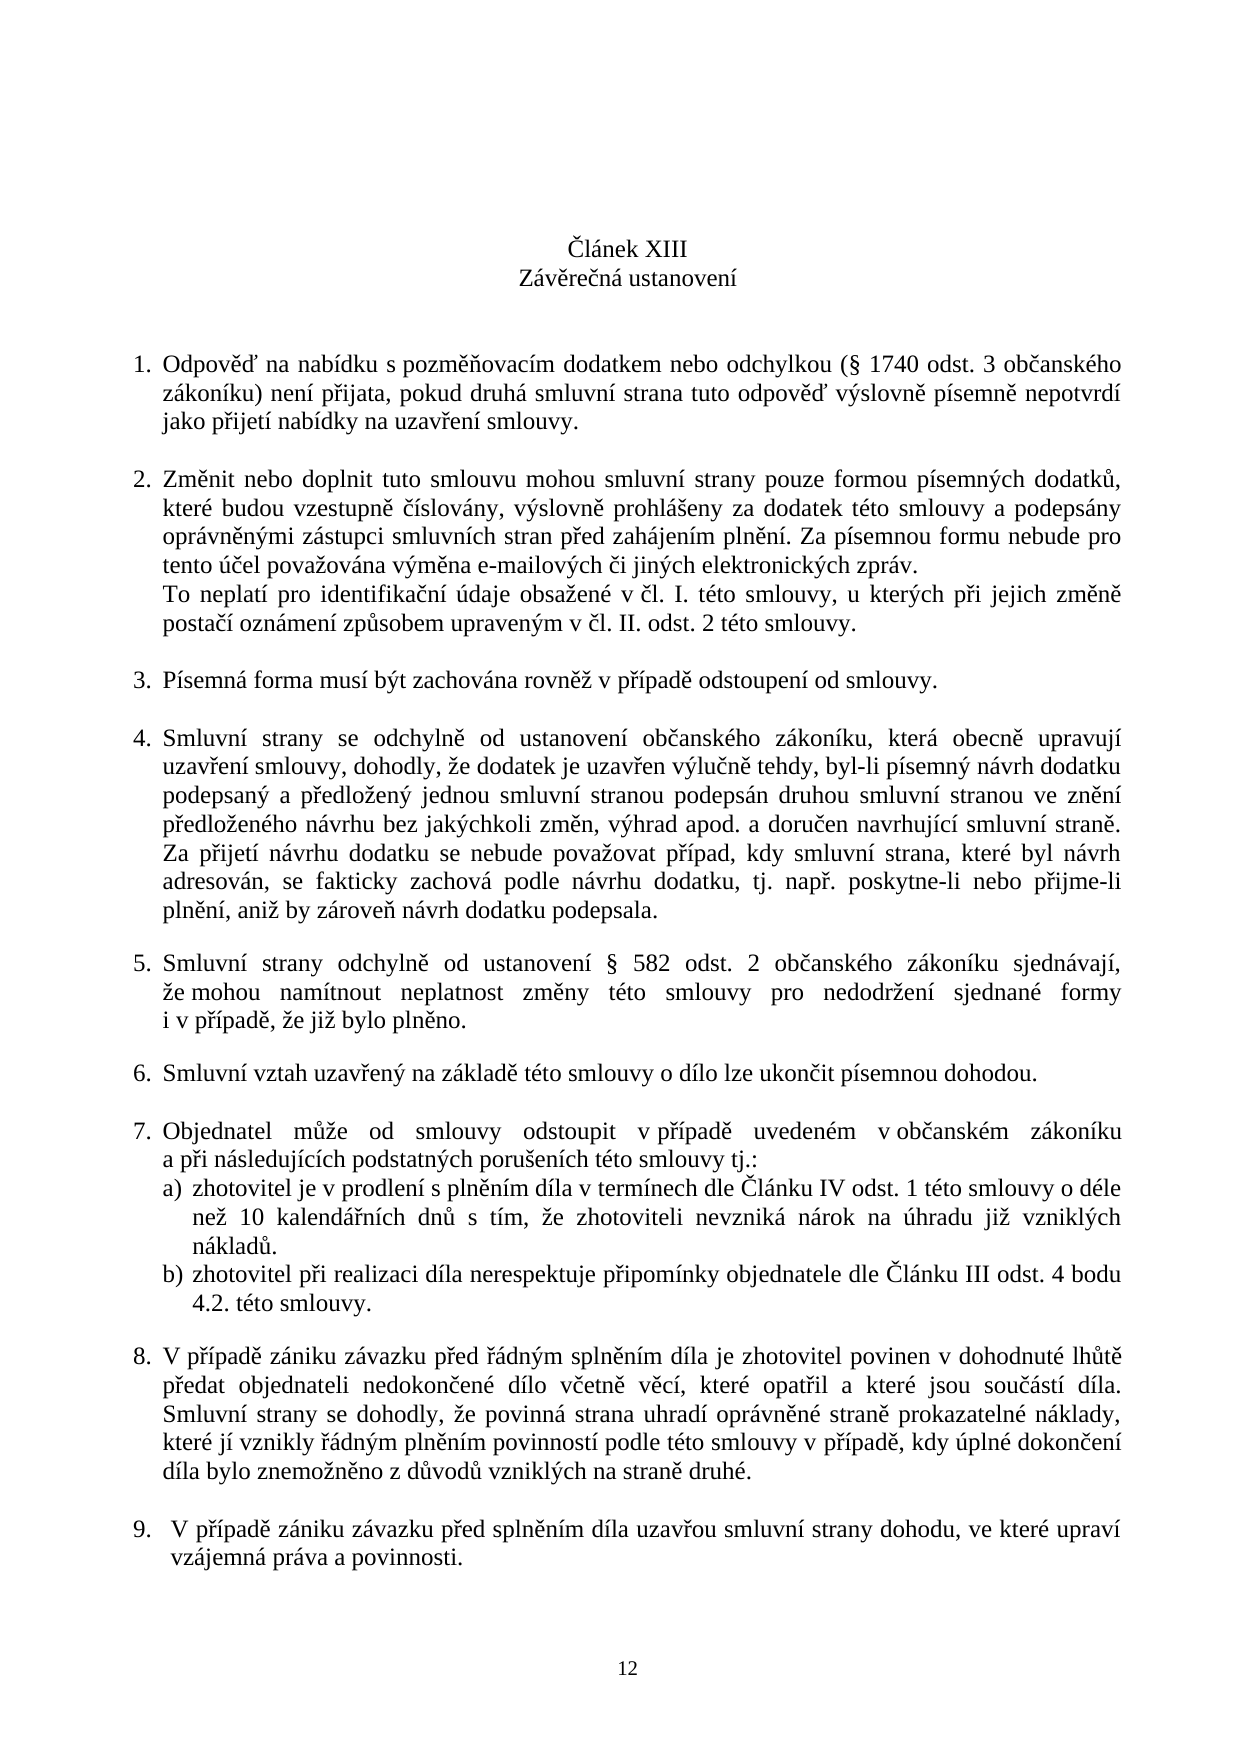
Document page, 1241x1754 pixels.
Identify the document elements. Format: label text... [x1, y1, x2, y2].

text To neplatí pro identifikační údaje obsažené v čl. I. této smlouvy, u kterých při jejich změně postačí oznámení způsobem upraveným v čl. II. odst. 2 této smlouvy. [162, 579, 1122, 636]
text Závěrečná ustanovení [133, 263, 1122, 291]
list V případě zániku závazku před řádným splněním díla je zhotovitel povinen v dohodnuté lhůtě předat objednateli nedokončené dílo včetně věcí, které opatřil a které jsou součástí díla. Smluvní strany se dohodly, že povinná strana uhradí oprávněné straně prokazatelné náklady, které jí vznikly řádným plněním povinností podle této smlouvy v případě, kdy úplné dokončení díla bylo znemožněno z důvodů vzniklých na straně druhé. [133, 1341, 1122, 1485]
list Změnit nebo doplnit tuto smlouvu mohou smluvní strany pouze formou písemných dodatků, které budou vzestupně číslovány, výslovně prohlášeny za dodatek této smlouvy a podepsány oprávněnými zástupci smluvních stran před zahájením plnění. Za písemnou formu nebude pro tento účel považována výměna e-mailových či jiných elektronických zpráv. [133, 464, 1122, 579]
list Smluvní strany se odchylně od ustanovení občanského zákoníku, která obecně upravují uzavření smlouvy, dohodly, že dodatek je uzavřen výlučně tehdy, byl-li písemný návrh dodatku podepsaný a předložený jednou smluvní stranou podepsán druhou smluvní stranou ve znění předloženého návrhu bez jakýchkoli změn, výhrad apod. a doručen navrhující smluvní straně. Za přijetí návrhu dodatku se nebude považovat případ, kdy smluvní strana, které byl návrh adresován, se fakticky zachová podle návrhu dodatku, tj. např. poskytne-li nebo přijme-li plnění, aniž by zároveň návrh dodatku podepsala. [133, 723, 1122, 924]
list Smluvní strany odchylně od ustanovení § 582 odst. 2 občanského zákoníku sjednávají, že mohou namítnout neplatnost změny této smlouvy pro nedodržení sjednané formy i v případě, že již bylo plněno. [133, 948, 1122, 1034]
list Smluvní vztah uzavřený na základě této smlouvy o dílo lze ukončit písemnou dohodou. [133, 1058, 1122, 1087]
text Článek XIII [133, 234, 1122, 263]
list Odpověď na nabídku s pozměňovacím dodatkem nebo odchylkou (§ 1740 odst. 3 občanského zákoníku) není přijata, pokud druhá smluvní strana tuto odpověď výslovně písemně nepotvrdí jako přijetí nabídky na uzavření smlouvy. [133, 349, 1122, 435]
list zhotovitel při realizaci díla nerespektuje připomínky objednatele dle Článku III odst. 4 bodu 4.2. této smlouvy. [162, 1259, 1122, 1317]
list Písemná forma musí být zachována rovněž v případě odstoupení od smlouvy. [133, 665, 1122, 694]
list zhotovitel je v prodlení s plněním díla v termínech dle Článku IV odst. 1 této smlouvy o déle než 10 kalendářních dnů s tím, že zhotoviteli nevzniká nárok na úhradu již vzniklých nákladů. [162, 1173, 1122, 1259]
list Objednatel může od smlouvy odstoupit v případě uvedeném v občanském zákoníku a při následujících podstatných porušeních této smlouvy tj.: [133, 1116, 1122, 1173]
list V případě zániku závazku před splněním díla uzavřou smluvní strany dohodu, ve které upraví vzájemná práva a povinnosti. [133, 1514, 1122, 1571]
